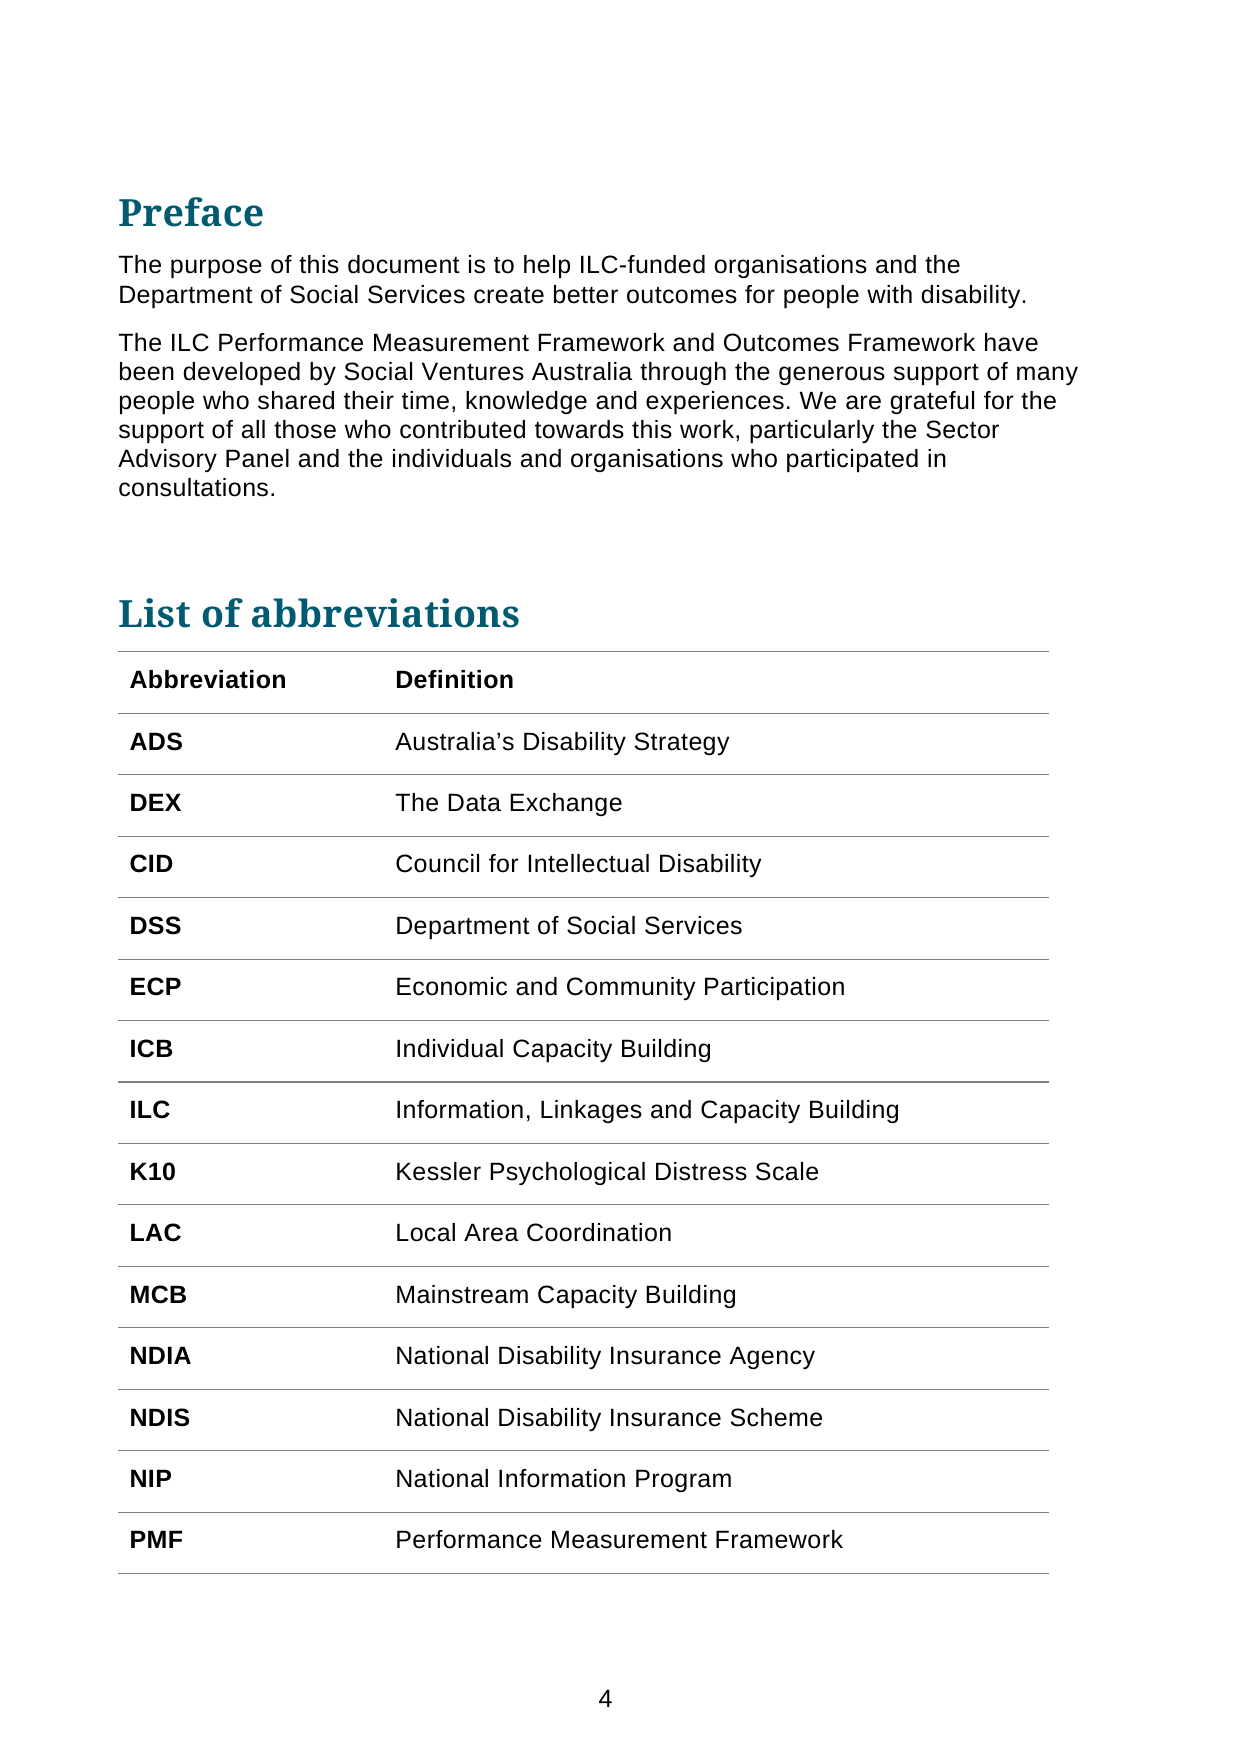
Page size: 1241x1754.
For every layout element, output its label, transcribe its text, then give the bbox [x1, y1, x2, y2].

table_cell NDIS [118, 1390, 384, 1450]
table_cell ICB [118, 1021, 384, 1081]
table_cell LAC [118, 1205, 384, 1266]
table_cell Local Area Coordination [384, 1205, 1048, 1266]
table_cell Australia’s Disability Strategy [384, 714, 1048, 774]
table_cell Department of Social Services [384, 898, 1048, 958]
table_cell National Disability Insurance Scheme [384, 1390, 1048, 1450]
table_cell National Information Program [384, 1451, 1048, 1512]
table_cell DSS [118, 898, 384, 958]
table_cell Mainstream Capacity Building [384, 1267, 1048, 1327]
table_cell Council for Intellectual Disability [384, 837, 1048, 897]
text The purpose of this document is to help ILC-funded organisations and the Department of Social Services create better outcomes for people with disability. [118, 250, 1092, 308]
table_cell Economic and Community Participation [384, 960, 1048, 1020]
table_cell Performance Measurement Framework [384, 1513, 1048, 1573]
table_cell ECP [118, 960, 384, 1020]
table_cell Individual Capacity Building [384, 1021, 1048, 1081]
table_cell MCB [118, 1267, 384, 1327]
table_cell DEX [118, 775, 384, 836]
table_cell CID [118, 837, 384, 897]
table_cell NDIA [118, 1328, 384, 1389]
text The ILC Performance Measurement Framework and Outcomes Framework have been developed by Social Ventures Australia through the generous support of many people who shared their time, knowledge and experiences. We are grateful for the support of all those who contributed towards this work, particularly the Sector Advisory Panel and the individuals and organisations who participated in consultations. [118, 327, 1092, 502]
subtitle List of abbreviations [118, 588, 1092, 639]
table_header Definition [384, 652, 1048, 713]
table_cell ADS [118, 714, 384, 774]
table_cell ILC [118, 1083, 384, 1143]
table_cell The Data Exchange [384, 775, 1048, 836]
table_cell K10 [118, 1144, 384, 1204]
table_cell NIP [118, 1451, 384, 1512]
table_cell Kessler Psychological Distress Scale [384, 1144, 1048, 1204]
subtitle Preface [118, 187, 1092, 238]
table_cell PMF [118, 1513, 384, 1573]
table_header Abbreviation [118, 652, 384, 713]
table_cell National Disability Insurance Agency [384, 1328, 1048, 1389]
table_cell Information, Linkages and Capacity Building [384, 1083, 1048, 1143]
